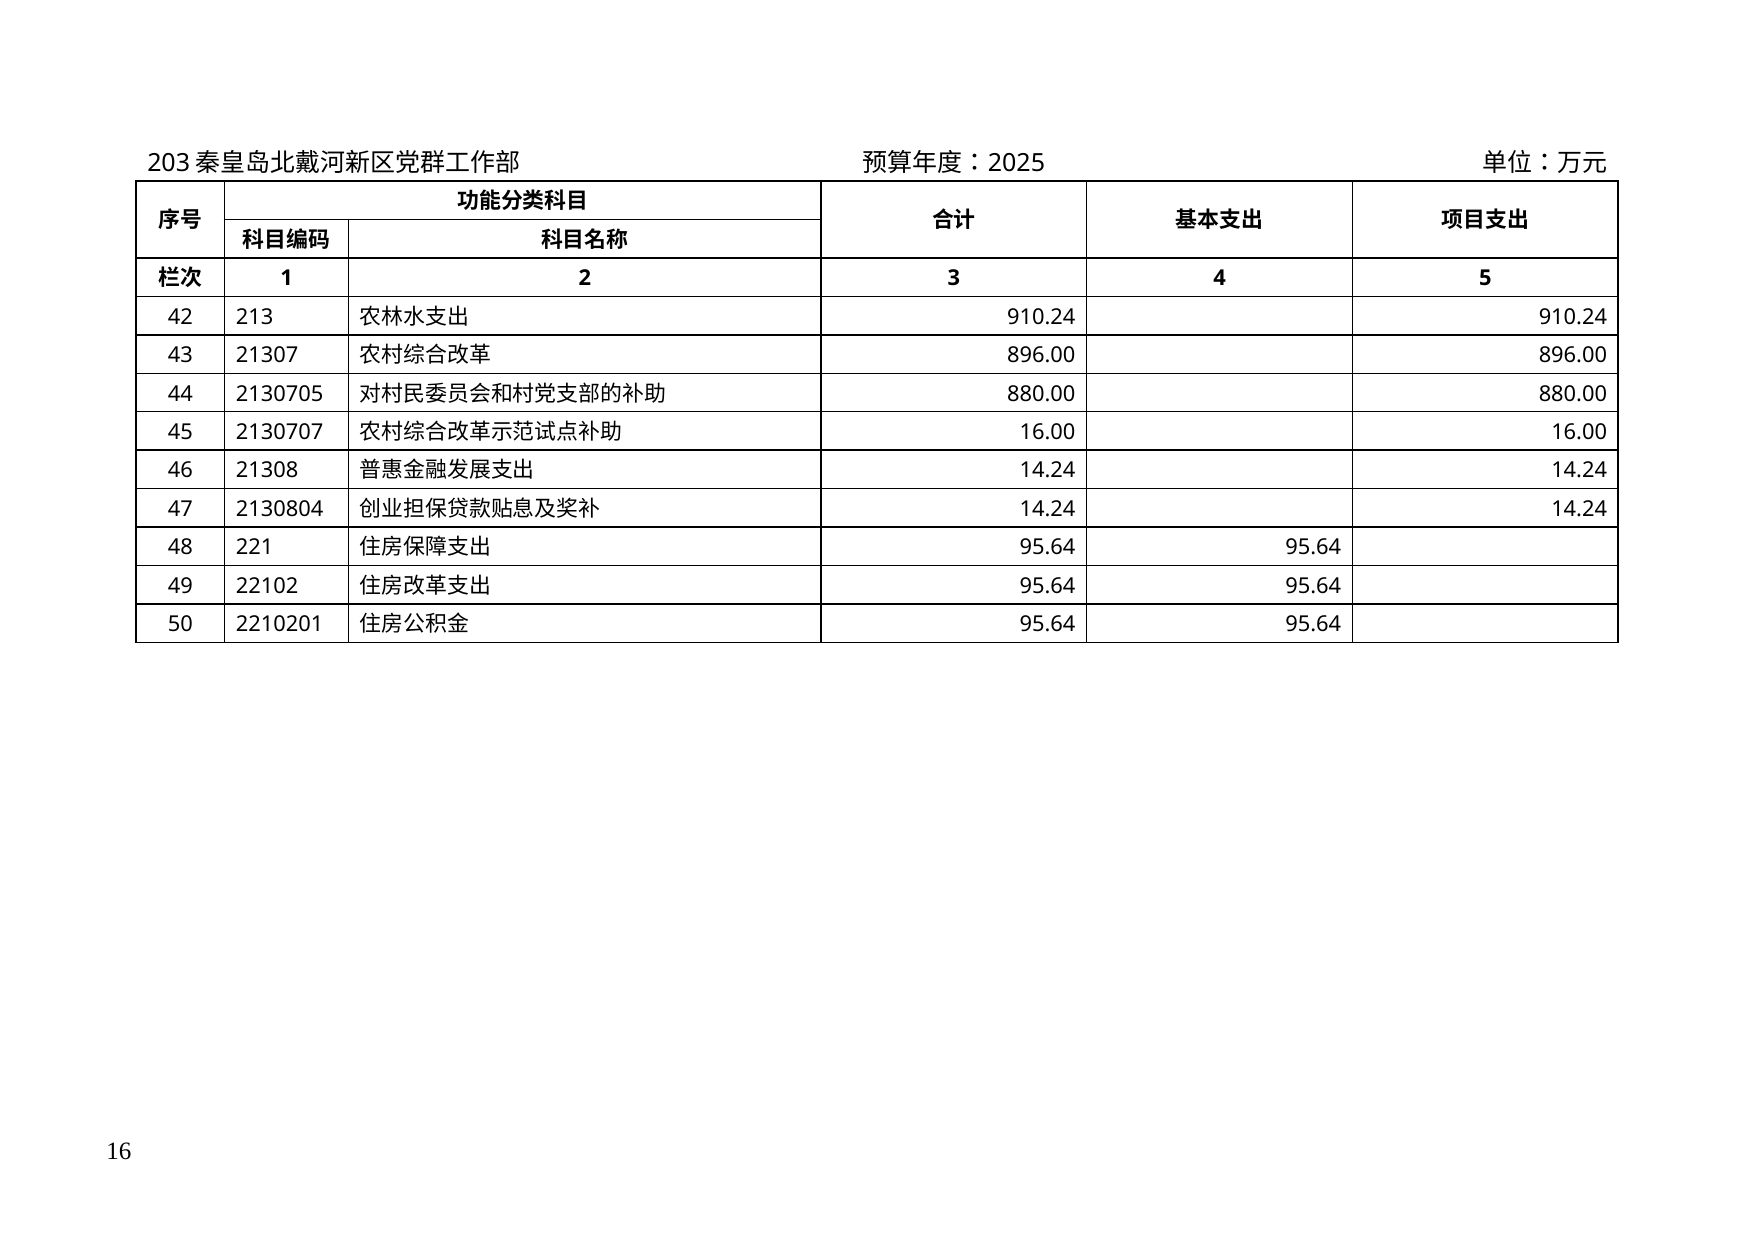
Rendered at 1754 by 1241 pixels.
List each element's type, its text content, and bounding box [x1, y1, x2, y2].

table_cell 14.24 [822, 489, 1086, 526]
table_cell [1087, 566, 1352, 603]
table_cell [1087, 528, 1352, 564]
table_cell 46 [137, 451, 224, 488]
table_cell 基本支出 [1087, 182, 1352, 257]
table_cell 农林水支出 [349, 297, 820, 334]
table_cell 普惠金融发展支出 [349, 451, 820, 488]
table_cell 896.00 [822, 336, 1086, 372]
table_cell 对村民委员会和村党支部的补助 [349, 374, 820, 411]
table_cell 3 [822, 259, 1086, 296]
table_cell 16.00 [1353, 412, 1617, 449]
table_cell 896.00 [1353, 336, 1617, 372]
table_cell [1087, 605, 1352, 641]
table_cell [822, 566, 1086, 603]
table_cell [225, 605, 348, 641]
table_header 单位：万元 [1087, 143, 1617, 180]
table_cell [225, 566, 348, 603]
table_cell 213 [225, 297, 348, 334]
table_cell 1 [225, 259, 348, 296]
table_cell 45 [137, 412, 224, 449]
table_cell 910.24 [1353, 297, 1617, 334]
table_cell 4 [1087, 259, 1352, 296]
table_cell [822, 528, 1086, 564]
table_cell 科目编码 [225, 220, 348, 257]
table_cell 14.24 [1353, 451, 1617, 488]
table_cell 221 [225, 528, 348, 564]
table_cell 2 [349, 259, 820, 296]
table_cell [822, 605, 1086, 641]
table_cell 21307 [225, 336, 348, 372]
table_cell 农村综合改革示范试点补助 [349, 412, 820, 449]
table_cell 14.24 [1353, 489, 1617, 526]
table_cell 5 [1353, 259, 1617, 296]
table_cell 功能分类科目 [225, 182, 820, 219]
table_cell 合计 [822, 182, 1086, 257]
table_cell 44 [137, 374, 224, 411]
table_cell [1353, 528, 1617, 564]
table_cell [1087, 412, 1352, 449]
table_cell 16.00 [822, 412, 1086, 449]
table_cell 43 [137, 336, 224, 372]
table_cell 创业担保贷款贴息及奖补 [349, 489, 820, 526]
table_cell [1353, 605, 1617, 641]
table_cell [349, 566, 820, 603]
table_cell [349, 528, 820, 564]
table_cell 880.00 [1353, 374, 1617, 411]
table_cell [1087, 297, 1352, 334]
table_cell 880.00 [822, 374, 1086, 411]
table_cell 序号 [137, 182, 224, 257]
table_cell 项目支出 [1353, 182, 1617, 257]
table_cell [1087, 336, 1352, 372]
table_cell 21308 [225, 451, 348, 488]
table_cell 科目名称 [349, 220, 820, 257]
table_cell 42 [137, 297, 224, 334]
table_cell 910.24 [822, 297, 1086, 334]
table_header 预算年度：2025 [822, 143, 1086, 180]
table_cell 栏次 [137, 259, 224, 296]
table_cell [1087, 489, 1352, 526]
table_cell [1087, 451, 1352, 488]
table_cell 48 [137, 528, 224, 564]
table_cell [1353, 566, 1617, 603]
table_cell 2130707 [225, 412, 348, 449]
table_cell 14.24 [822, 451, 1086, 488]
table_cell 农村综合改革 [349, 336, 820, 372]
table_cell 47 [137, 489, 224, 526]
table_cell [1087, 374, 1352, 411]
table_cell 2130804 [225, 489, 348, 526]
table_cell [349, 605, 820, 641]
table_cell 2130705 [225, 374, 348, 411]
table_header 203秦皇岛北戴河新区党群工作部 [137, 143, 820, 180]
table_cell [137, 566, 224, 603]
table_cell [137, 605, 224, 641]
